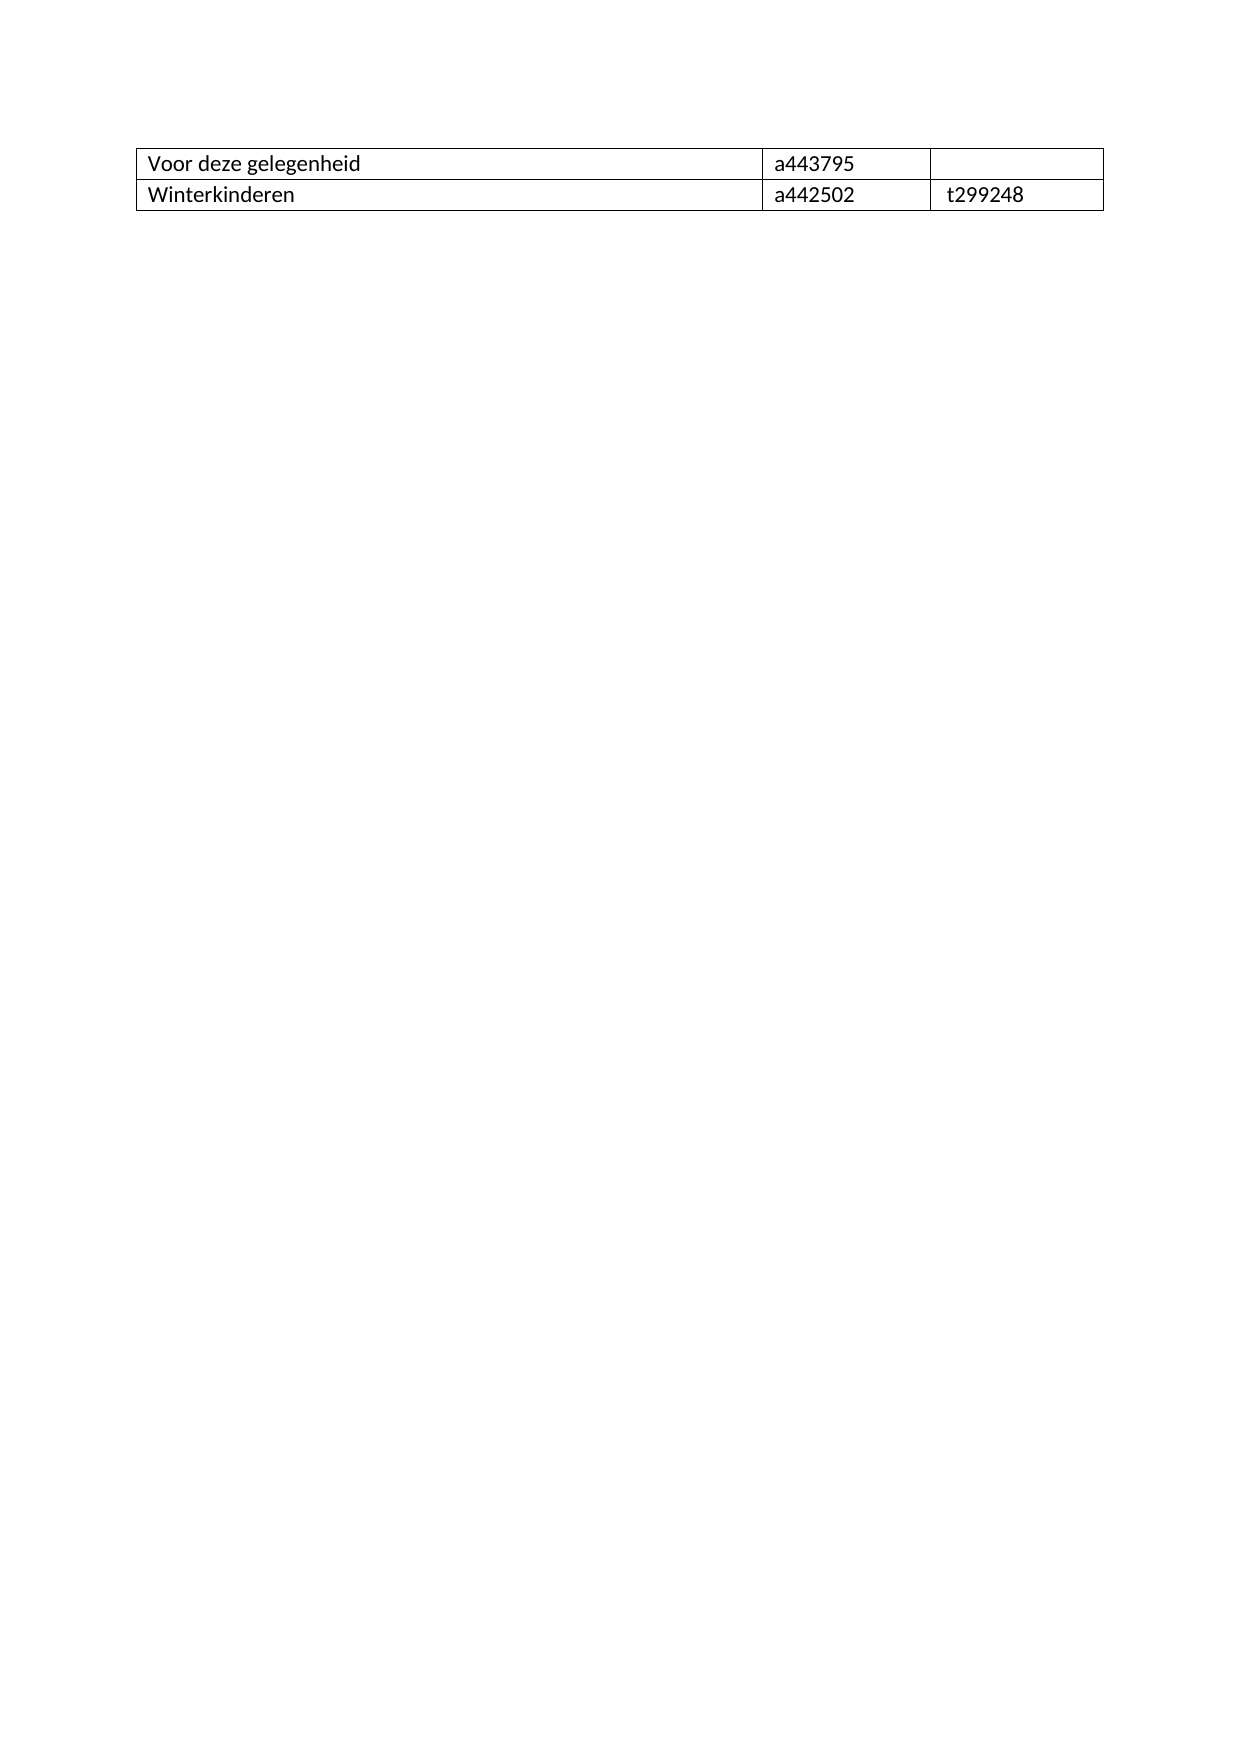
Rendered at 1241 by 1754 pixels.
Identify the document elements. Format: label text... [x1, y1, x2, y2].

table_cell t299248 [931, 180, 1103, 210]
table_cell [931, 149, 1103, 179]
table_cell Voor deze gelegenheid [137, 149, 762, 179]
table_cell a443795 [763, 149, 930, 179]
table_cell Winterkinderen [137, 180, 762, 210]
table_cell a442502 [763, 180, 930, 210]
